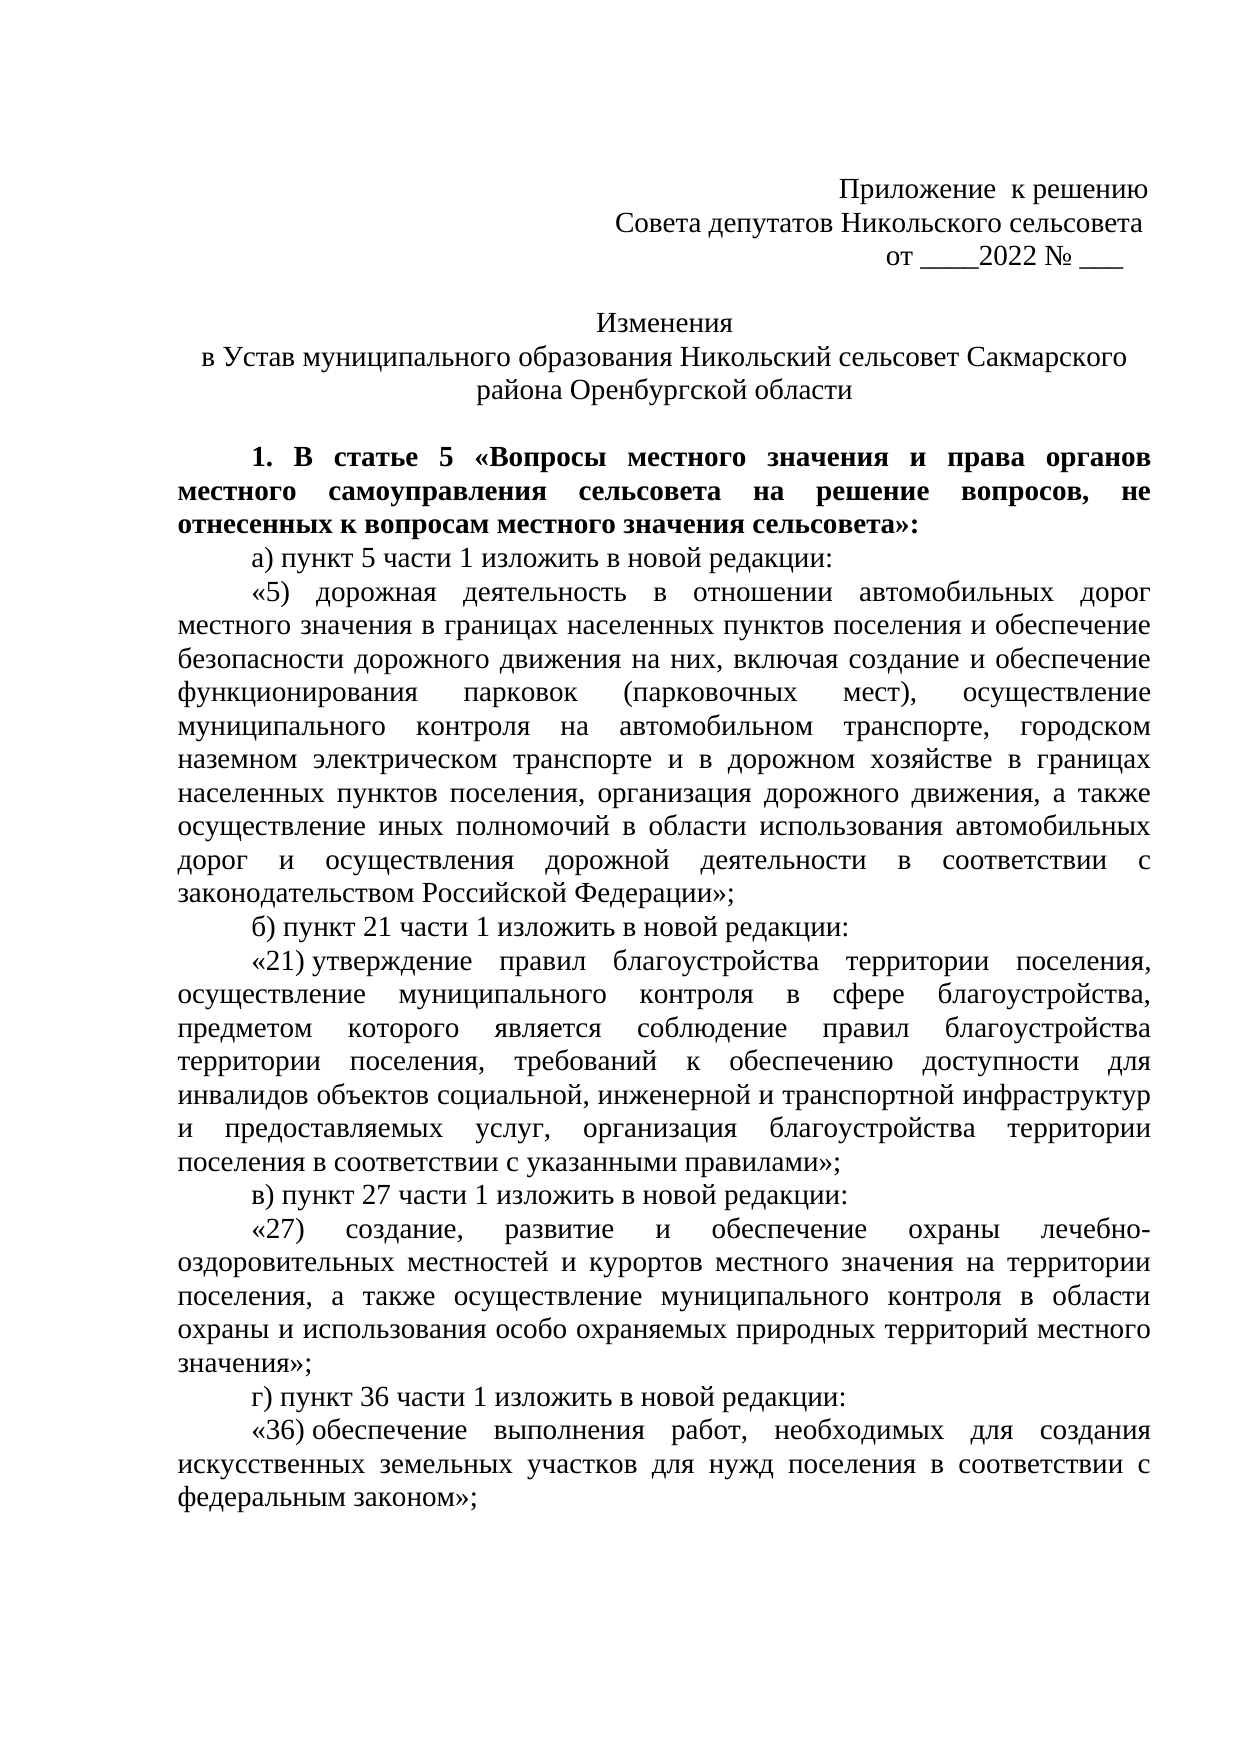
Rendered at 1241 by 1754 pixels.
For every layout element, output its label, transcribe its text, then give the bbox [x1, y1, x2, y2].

text «36) обеспечение выполнения работ, необходимых для создания искусственных земельных участков для нужд поселения в соответствии с федеральным законом»; [177, 1412, 1152, 1513]
text б) пункт 21 части 1 изложить в новой редакции: [177, 909, 1152, 943]
text Изменения [177, 305, 1152, 339]
text в) пункт 27 части 1 изложить в новой редакции: [177, 1177, 1152, 1211]
text Приложение к решению [177, 171, 1152, 205]
text а) пункт 5 части 1 изложить в новой редакции: [177, 540, 1152, 574]
text в Устав муниципального образования Никольский сельсовет Сакмарского района Оренбургской области [177, 339, 1152, 406]
text «5) дорожная деятельность в отношении автомобильных дорог местного значения в границах населенных пунктов поселения и обеспечение безопасности дорожного движения на них, включая создание и обеспечение функционирования парковок (парковочных мест), осуществление муниципального контроля на автомобильном транспорте, городском наземном электрическом транспорте и в дорожном хозяйстве в границах населенных пунктов поселения, организация дорожного движения, а также осуществление иных полномочий в области использования автомобильных дорог и осуществления дорожной деятельности в соответствии с законодательством Российской Федерации»; [177, 574, 1152, 909]
text «21) утверждение правил благоустройства территории поселения, осуществление муниципального контроля в сфере благоустройства, предметом которого является соблюдение правил благоустройства территории поселения, требований к обеспечению доступности для инвалидов объектов социальной, инженерной и транспортной инфраструктур и предоставляемых услуг, организация благоустройства территории поселения в соответствии с указанными правилами»; [177, 943, 1152, 1177]
text от ____2022 № ___ [177, 238, 1152, 272]
text 1. В статье 5 «Вопросы местного значения и права органов местного самоуправления сельсовета на решение вопросов, не отнесенных к вопросам местного значения сельсовета»: [177, 439, 1152, 540]
text г) пункт 36 части 1 изложить в новой редакции: [177, 1379, 1152, 1412]
text Совета депутатов Никольского сельсовета [177, 205, 1152, 238]
text «27) создание, развитие и обеспечение охраны лечебно-оздоровительных местностей и курортов местного значения на территории поселения, а также осуществление муниципального контроля в области охраны и использования особо охраняемых природных территорий местного значения»; [177, 1211, 1152, 1379]
